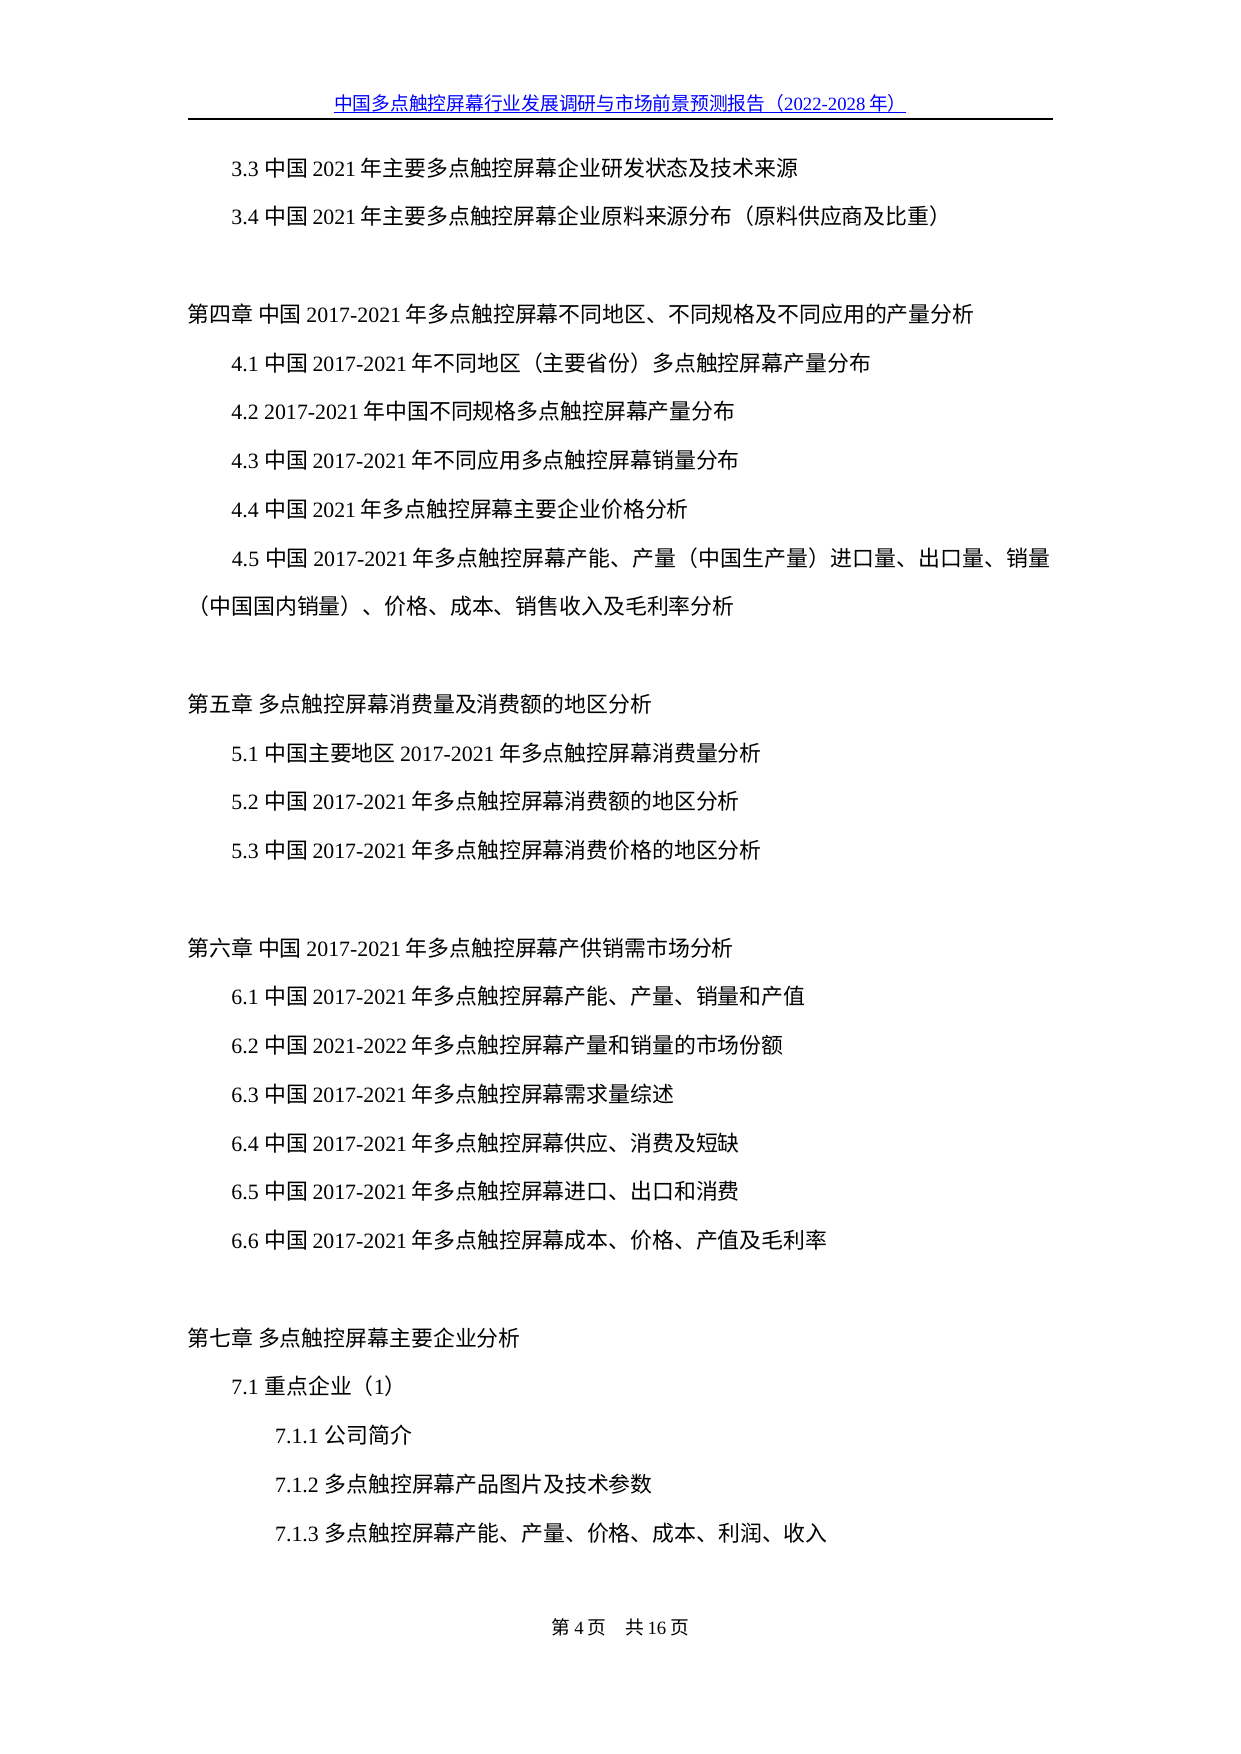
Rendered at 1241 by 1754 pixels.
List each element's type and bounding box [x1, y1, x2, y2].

text [187, 150, 1053, 1548]
